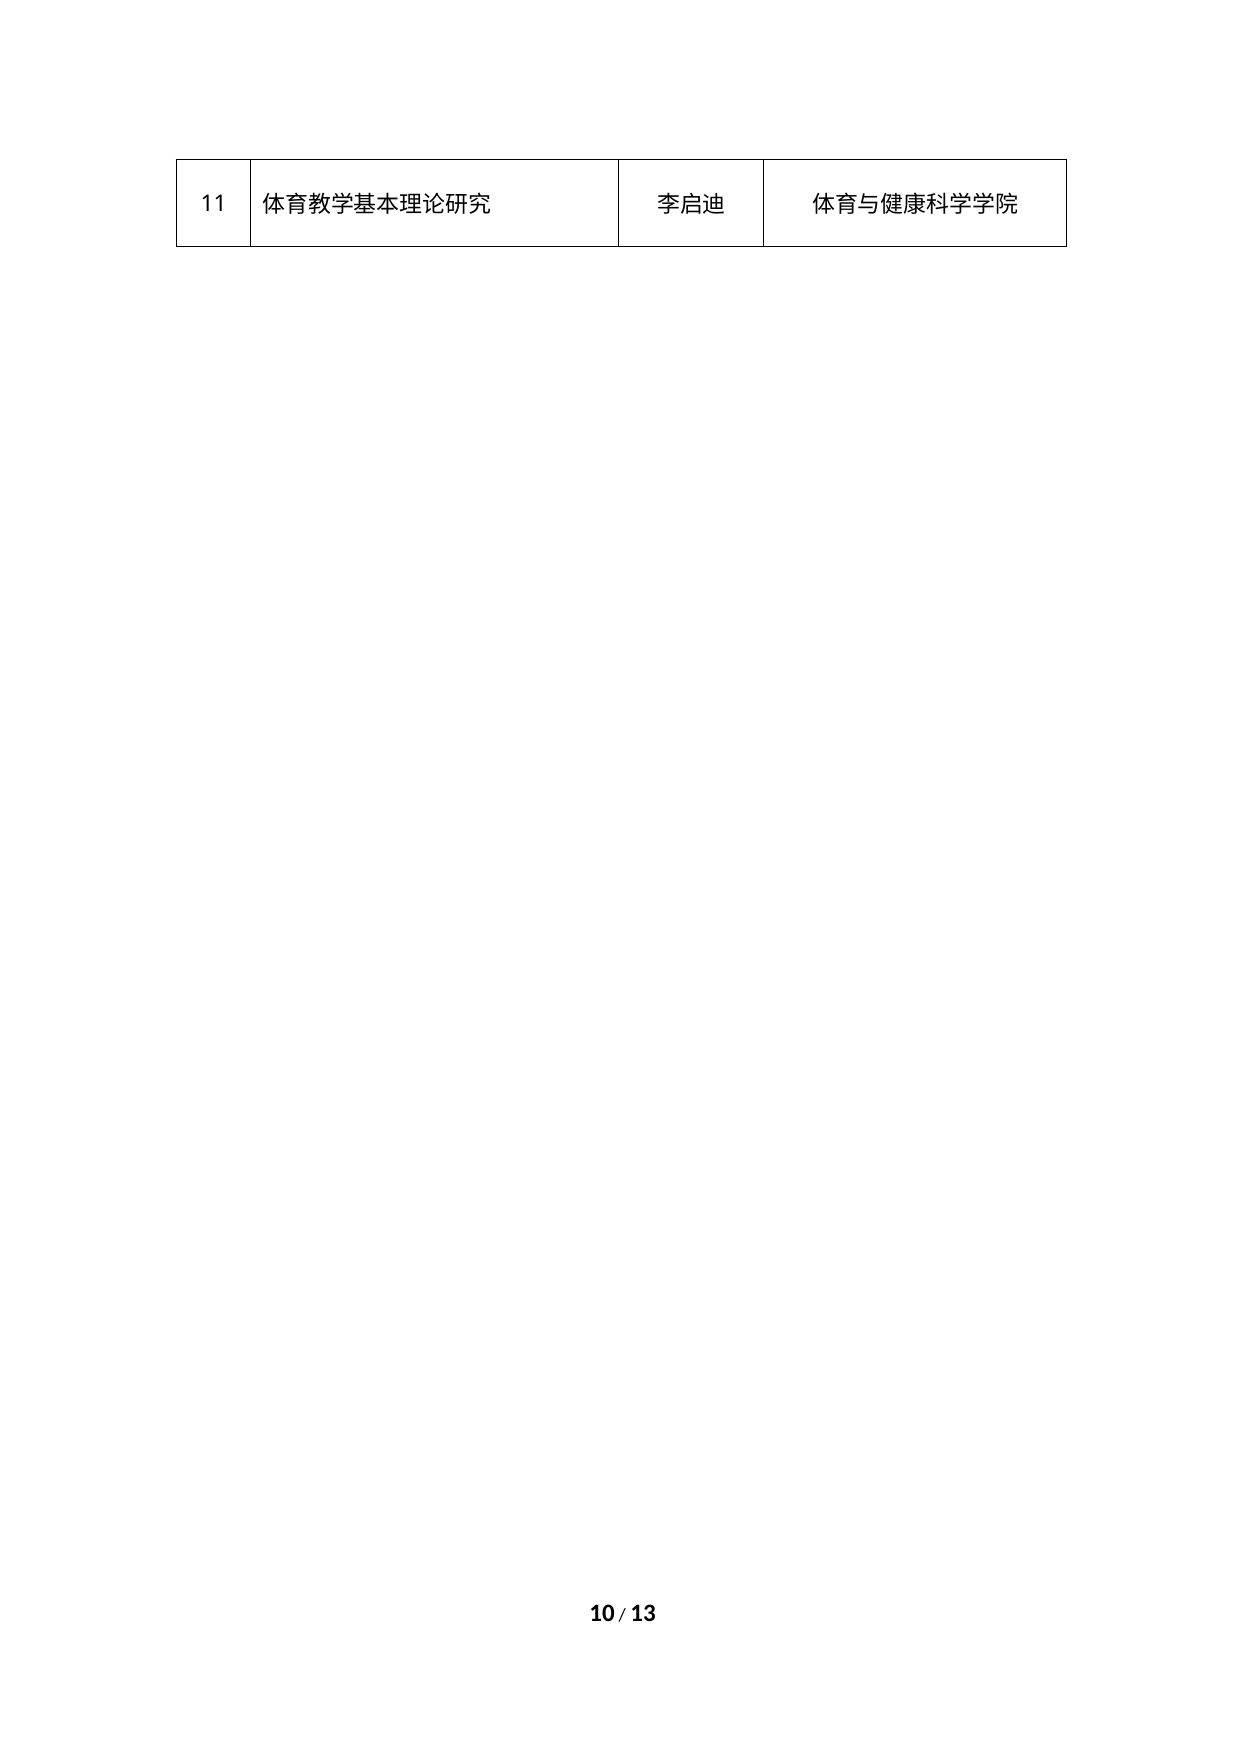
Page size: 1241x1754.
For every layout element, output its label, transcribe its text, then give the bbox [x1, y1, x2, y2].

table_cell 体育教学基本理论研究 [251, 160, 618, 246]
table_cell 11 [177, 160, 250, 246]
table_cell 李启迪 [619, 160, 763, 246]
table_cell 体育与健康科学学院 [764, 160, 1066, 246]
